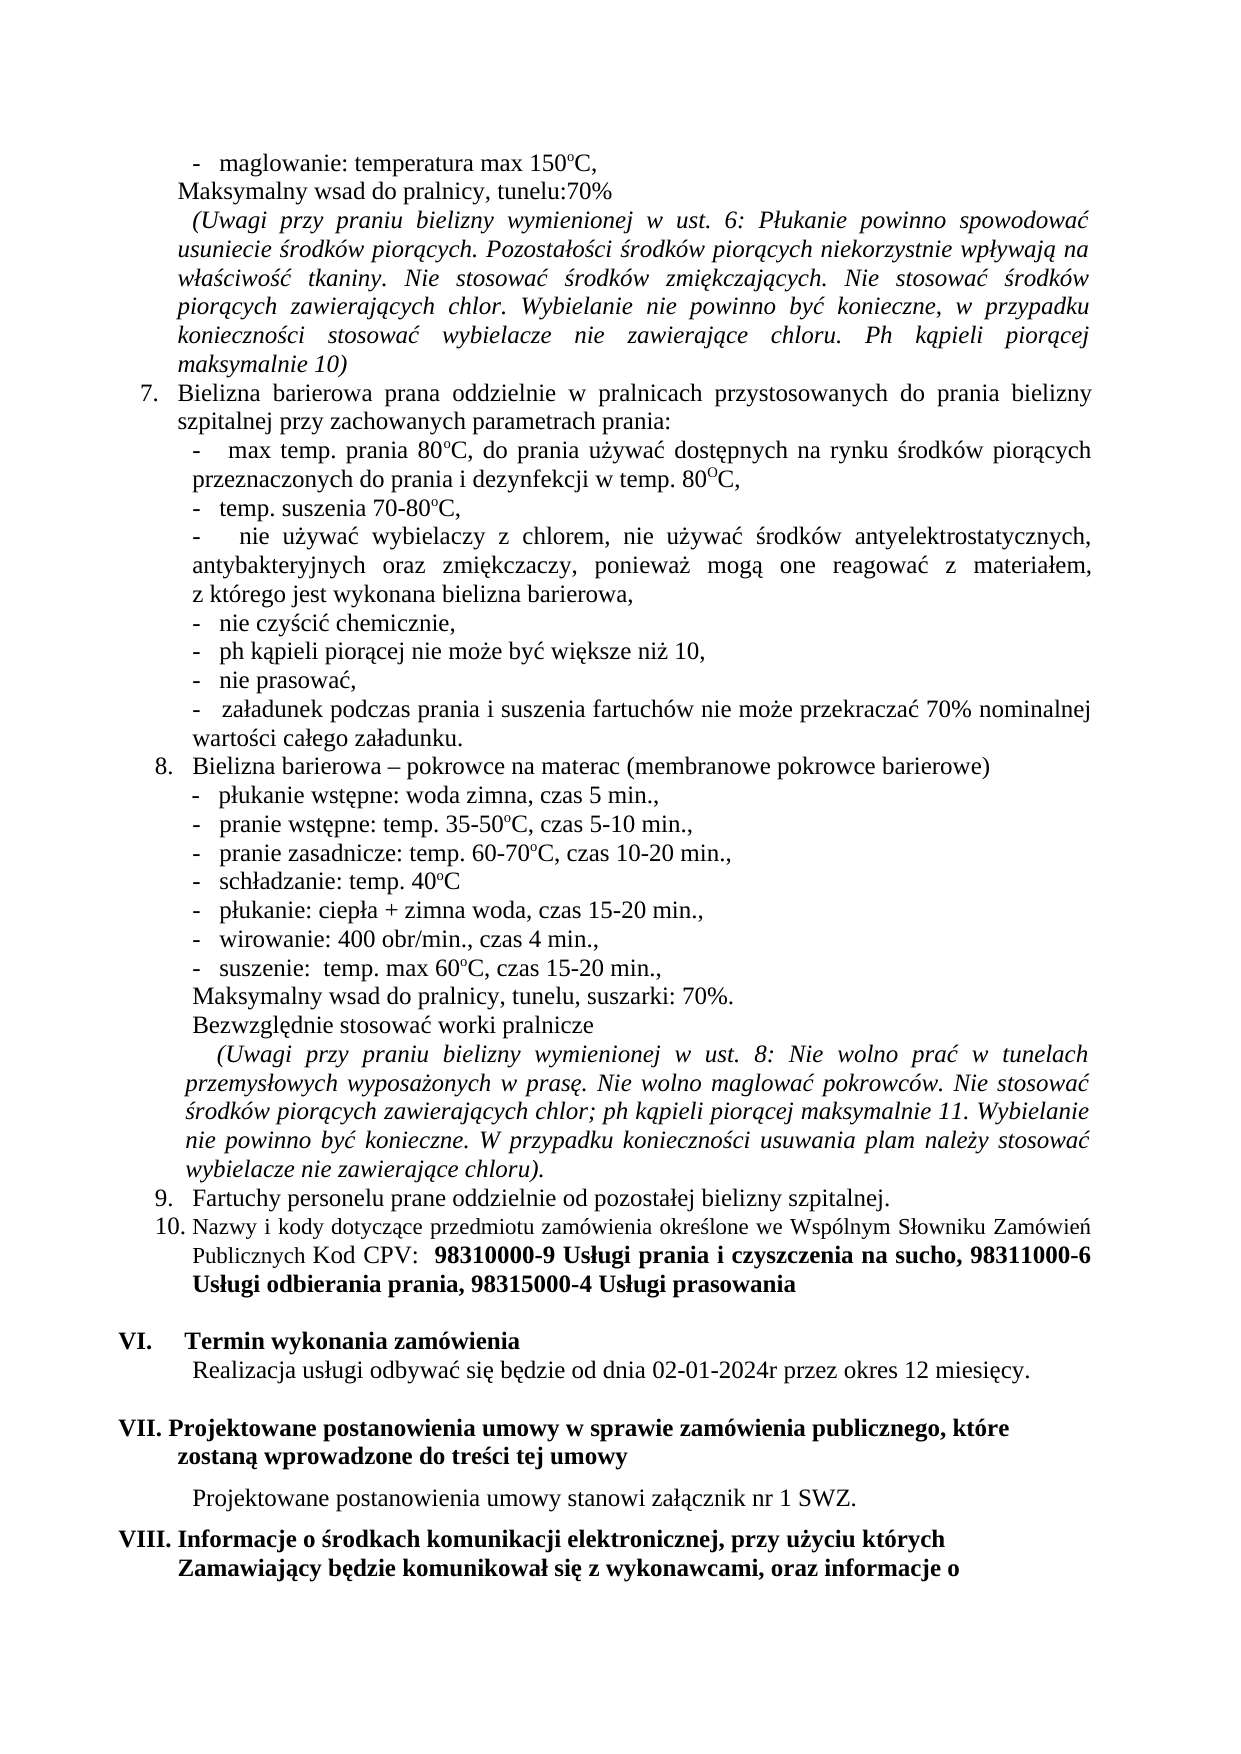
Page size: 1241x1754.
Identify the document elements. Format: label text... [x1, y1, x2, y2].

text - załadunek podczas prania i suszenia fartuchów nie może przekraczać 70% nominalnej wartości całego załadunku. [192, 694, 1093, 751]
text Realizacja usługi odbywać się będzie od dnia 02-01-2024r przez okres 12 miesięcy. [192, 1355, 1093, 1384]
text - suszenie: temp. max 60oC, czas 15-20 min., [148, 953, 1093, 981]
text Projektowane postanowienia umowy stanowi załącznik nr 1 SWZ. [192, 1483, 1093, 1511]
text - nie czyścić chemicznie, [192, 608, 1093, 636]
text - wirowanie: 400 obr/min., czas 4 min., [148, 924, 1093, 953]
text - temp. suszenia 70-80oC, [192, 493, 1093, 521]
text Maksymalny wsad do pralnicy, tunelu:70% [177, 176, 1093, 205]
text - schładzanie: temp. 40oC [148, 866, 1093, 895]
text - ph kąpieli piorącej nie może być większe niż 10, [192, 636, 1093, 665]
list Termin wykonania zamówienia [118, 1326, 1173, 1355]
text - płukanie: ciepła + zimna woda, czas 15-20 min., [148, 895, 1093, 924]
text VII. Projektowane postanowienia umowy w sprawie zamówienia publicznego, które zostaną wprowadzone do treści tej umowy [118, 1413, 1089, 1470]
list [118, 1524, 1093, 1581]
text - płukanie wstępne: woda zimna, czas 5 min., [185, 780, 1093, 809]
text - maglowanie: temperatura max 150oC, [192, 148, 1093, 176]
text - max temp. prania 80oC, do prania używać dostępnych na rynku środków piorących przeznaczonych do prania i dezynfekcji w temp. 80OC, [192, 435, 1093, 493]
text (Uwagi przy praniu bielizny wymienionej w ust. 6: Płukanie powinno spowodować usuniecie środków piorących. Pozostałości środków piorących niekorzystnie wpływają na właściwość tkaniny. Nie stosować środków zmiękczających. Nie stosować środków piorących zawierających chlor. Wybielanie nie powinno być konieczne, w przypadku konieczności stosować wybielacze nie zawierające chloru. Ph kąpieli piorącej maksymalnie 10) [140, 205, 1093, 378]
text Bezwzględnie stosować worki pralnicze [148, 1010, 1093, 1039]
text (Uwagi przy praniu bielizny wymienionej w ust. 8: Nie wolno prać w tunelach przemysłowych wyposażonych w prasę. Nie wolno maglować pokrowców. Nie stosować środków piorących zawierających chlor; ph kąpieli piorącej maksymalnie 11. Wybielanie nie powinno być konieczne. W przypadku konieczności usuwania plam należy stosować wybielacze nie zawierające chloru). [148, 1039, 1093, 1183]
text - pranie zasadnicze: temp. 60-70oC, czas 10-20 min., [148, 838, 1093, 866]
text - nie prasować, [192, 665, 1093, 694]
text Maksymalny wsad do pralnicy, tunelu, suszarki: 70%. [148, 981, 1093, 1010]
list Fartuchy personelu prane oddzielnie od pozostałej bielizny szpitalnej. [154, 1183, 1093, 1211]
text - pranie wstępne: temp. 35-50oC, czas 5-10 min., [148, 809, 1093, 838]
list Bielizna barierowa – pokrowce na materac (membranowe pokrowce barierowe) [154, 751, 1093, 780]
list Bielizna barierowa prana oddzielnie w pralnicach przystosowanych do prania bielizny szpitalnej przy zachowanych parametrach prania: [140, 378, 1093, 435]
text - nie używać wybielaczy z chlorem, nie używać środków antyelektrostatycznych, antybakteryjnych oraz zmiękczaczy, ponieważ mogą one reagować z materiałem, z którego jest wykonana bielizna barierowa, [192, 521, 1093, 608]
list Nazwy i kody dotyczące przedmiotu zamówienia określone we Wspólnym Słowniku Zamówień Publicznych Kod CPV: 98310000-9 Usługi prania i czyszczenia na sucho, 98311000-6 Usługi odbierania prania, 98315000-4 Usługi prasowania [154, 1211, 1093, 1298]
